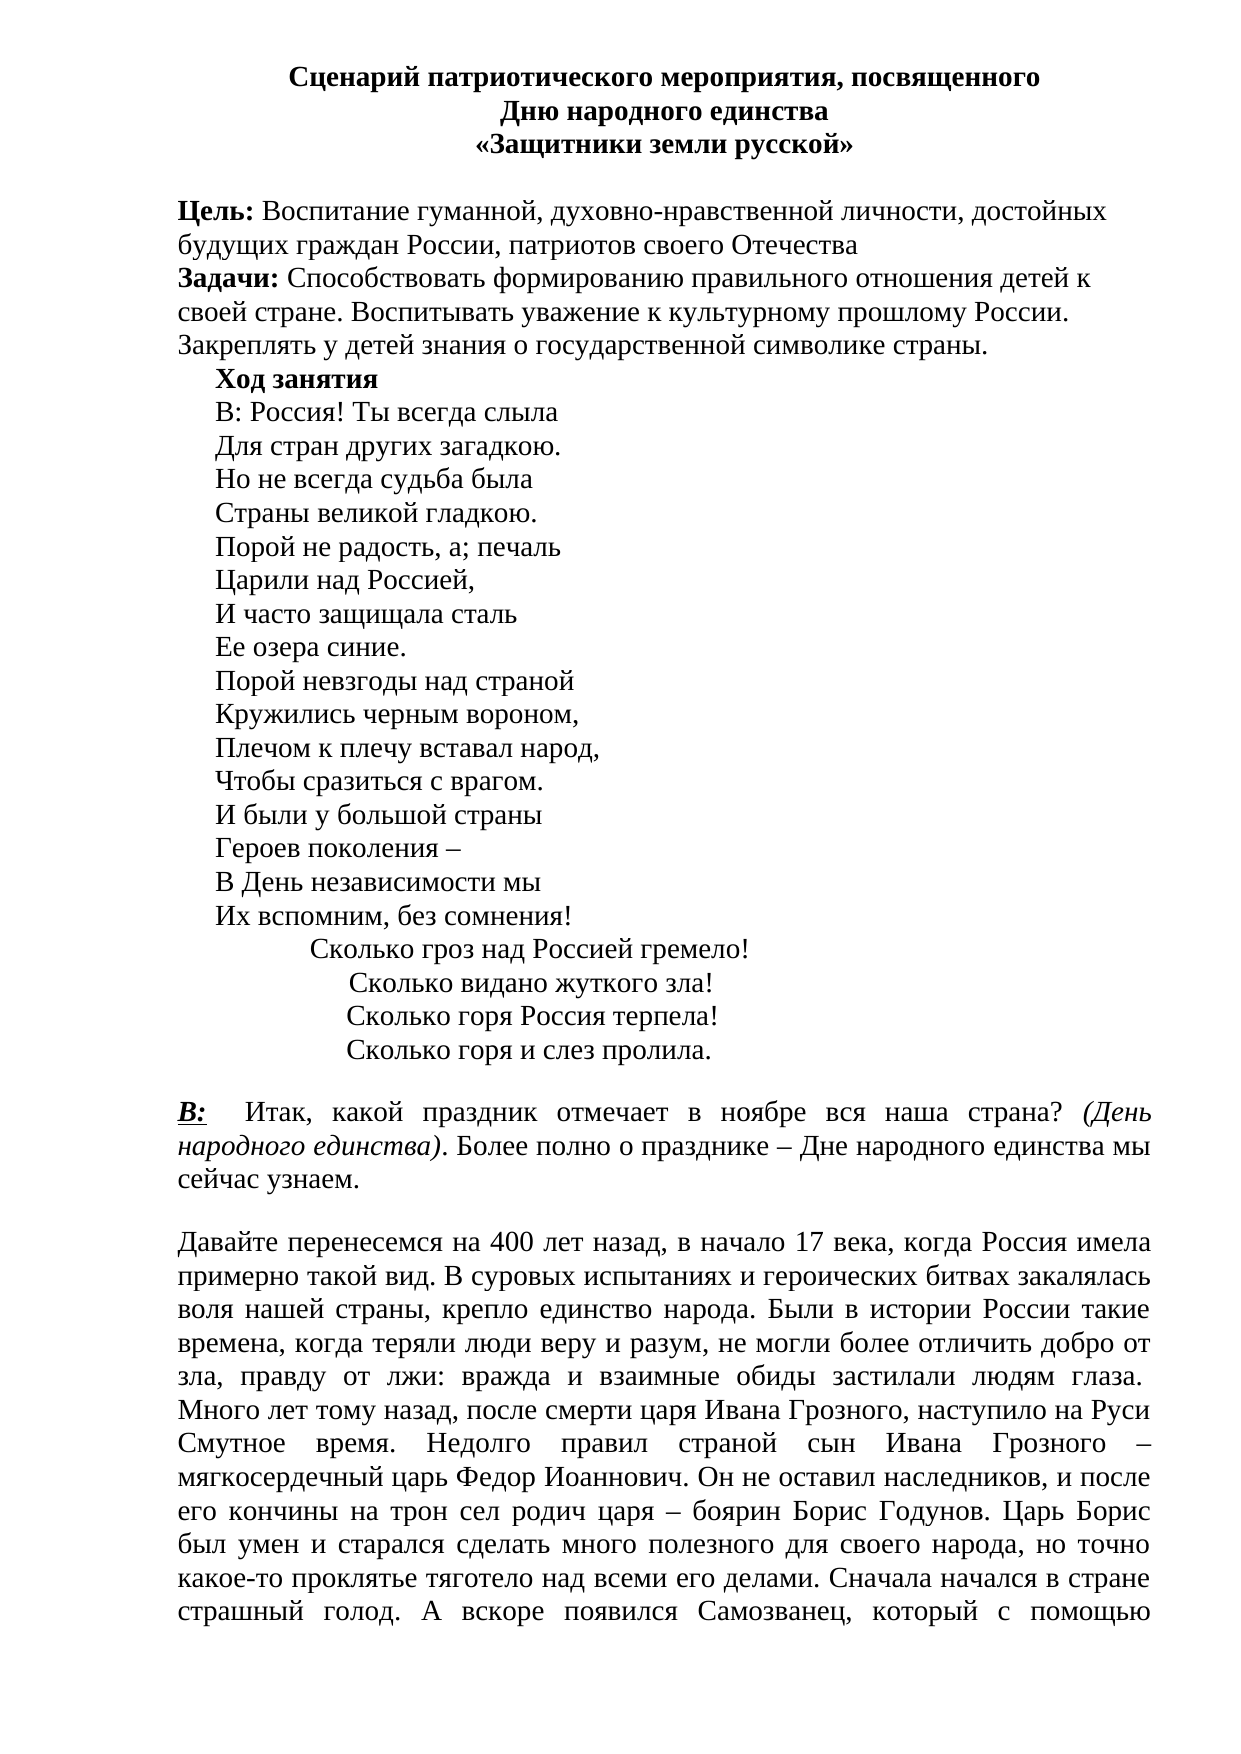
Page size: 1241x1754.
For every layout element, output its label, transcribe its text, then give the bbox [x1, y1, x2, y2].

text Цель: Воспитание гуманной, духовно-нравственной личности, достойных будущих граждан России, патриотов своего Отечества Задачи: Способствовать формированию правильного отношения детей к своей стране. Воспитывать уважение к культурному прошлому России. Закреплять у детей знания о государственной символике страны. [177, 193, 1152, 361]
text В: Итак, какой праздник отмечает в ноябре вся наша страна? (День народного единства). Более полно о празднике – Дне народного единства мы сейчас узнаем. [177, 1094, 1152, 1195]
text Сколько горя и слез пролила. [215, 1032, 1152, 1065]
text «Защитники земли русской» [177, 126, 1152, 160]
text Дню народного единства [177, 93, 1152, 126]
text Сценарий патриотического мероприятия, посвященного [177, 59, 1152, 93]
text Ход занятия В: Россия! Ты всегда слыла Для стран других загадкою. Но не всегда судьба была Страны великой гладкою. Порой не радость, а; печаль Царили над Россией, И часто защищала сталь Ее озера синие. Порой невзгоды над страной Кружились черным вороном, Плечом к плечу вставал народ, Чтобы сразиться с врагом. И были у большой страны Героев поколения – В День независимости мы Их вспомним, без сомнения! [215, 361, 1152, 931]
text Сколько гроз над Россией гремело! [215, 931, 1152, 965]
text Сколько видано жуткого зла! [215, 965, 1152, 998]
text Сколько горя Россия терпела! [215, 998, 1152, 1032]
